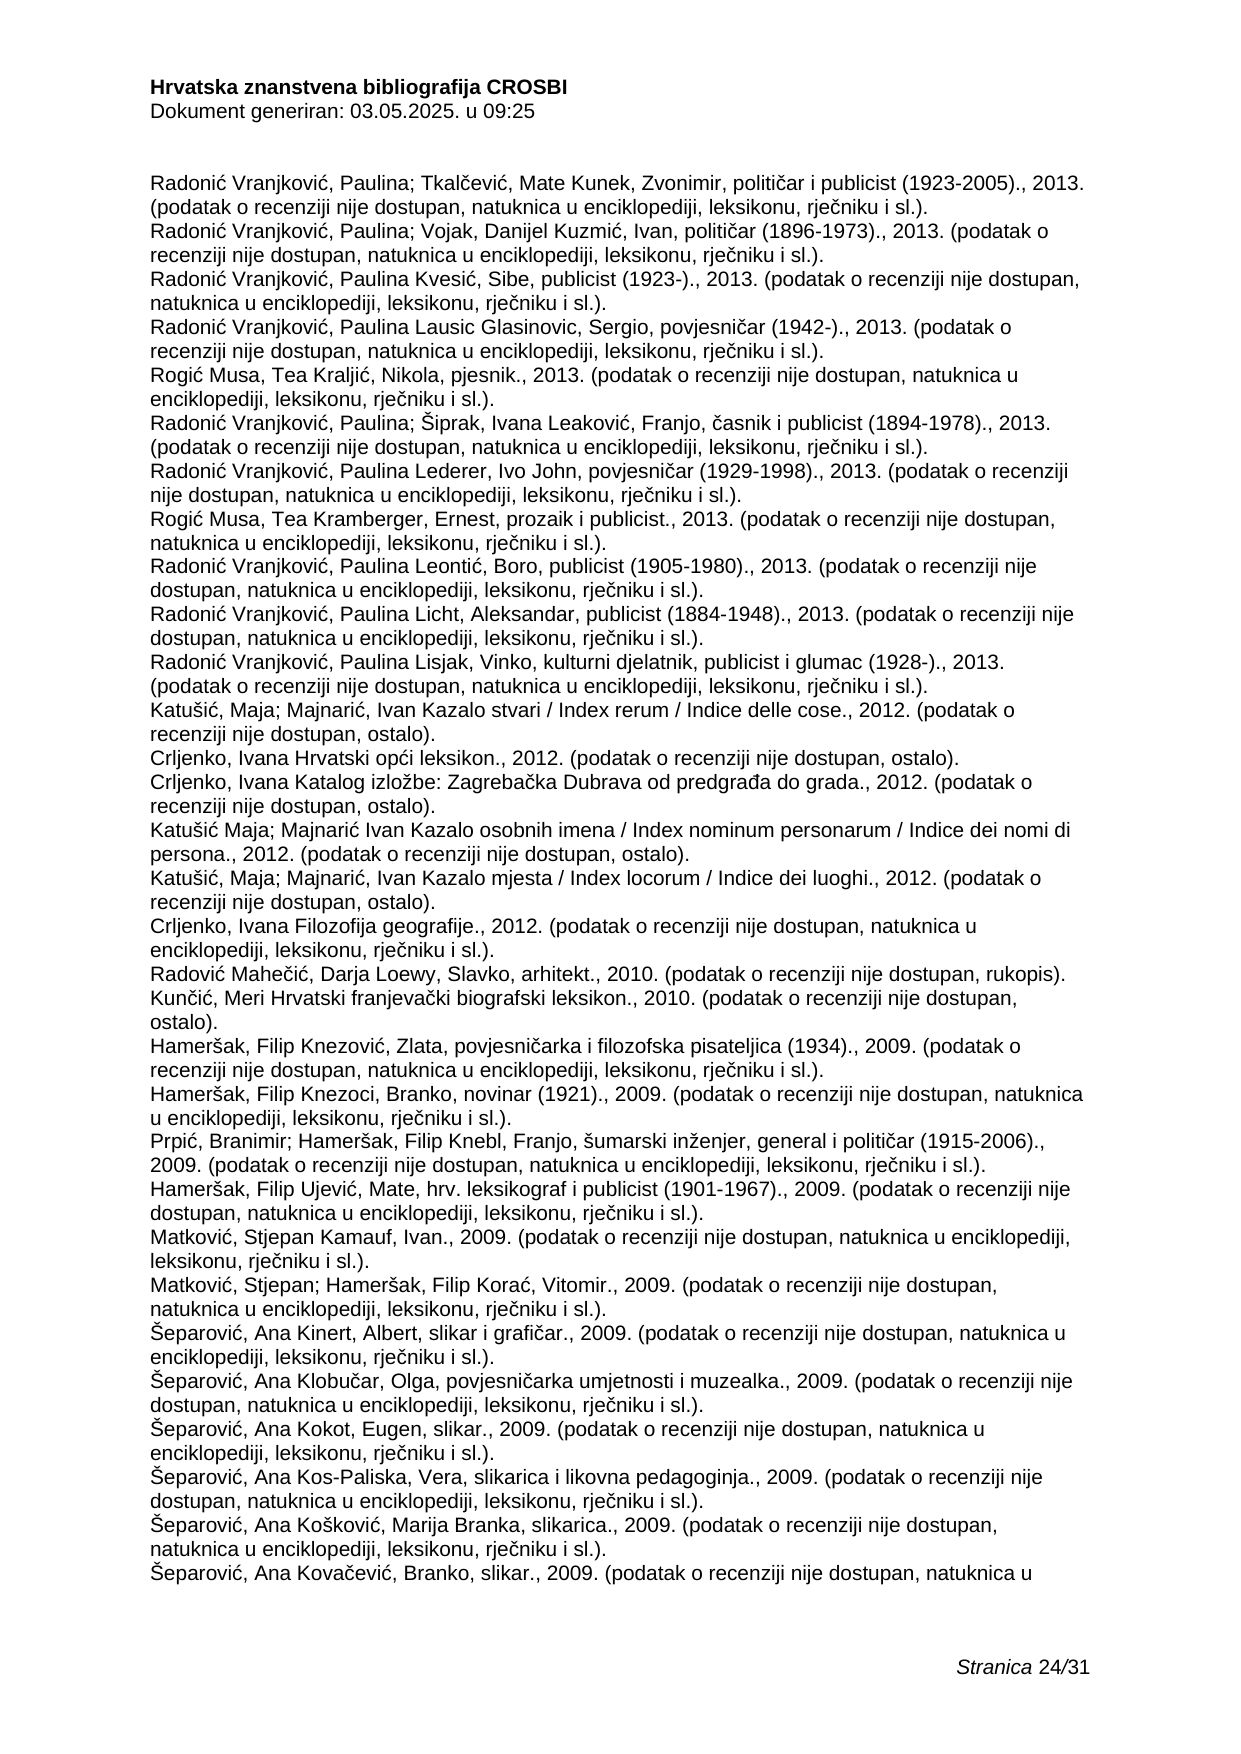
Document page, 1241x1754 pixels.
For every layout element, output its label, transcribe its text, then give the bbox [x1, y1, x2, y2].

text Šeparović, Ana [150, 1561, 1090, 1584]
text Matković, Stjepan; Hameršak, Filip [150, 1273, 1090, 1321]
text Radović Mahečić, Darja [150, 962, 1090, 986]
text Radonić Vranjković, Paulina; Šiprak, Ivana [150, 411, 1090, 458]
text Crljenko, Ivana [150, 746, 1090, 770]
text Radonić Vranjković, Paulina [150, 458, 1090, 506]
text Šeparović, Ana [150, 1417, 1090, 1465]
text Crljenko, Ivana [150, 770, 1090, 818]
text Rogić Musa, Tea [150, 363, 1090, 411]
text Radonić Vranjković, Paulina [150, 602, 1090, 650]
text Rogić Musa, Tea [150, 506, 1090, 554]
text Katušić Maja; Majnarić Ivan [150, 818, 1090, 866]
text Prpić, Branimir; Hameršak, Filip [150, 1129, 1090, 1177]
text Šeparović, Ana [150, 1369, 1090, 1417]
text Matković, Stjepan [150, 1225, 1090, 1273]
text Radonić Vranjković, Paulina [150, 267, 1090, 315]
text Radonić Vranjković, Paulina [150, 650, 1090, 698]
text Šeparović, Ana [150, 1513, 1090, 1561]
text Katušić, Maja; Majnarić, Ivan [150, 866, 1090, 914]
text Hameršak, Filip [150, 1081, 1090, 1129]
text Radonić Vranjković, Paulina [150, 315, 1090, 363]
text Šeparović, Ana [150, 1321, 1090, 1369]
text Hameršak, Filip [150, 1033, 1090, 1081]
text Kunčić, Meri [150, 986, 1090, 1033]
text Radonić Vranjković, Paulina; Tkalčević, Mate [150, 171, 1090, 219]
text Radonić Vranjković, Paulina; Vojak, Danijel [150, 219, 1090, 267]
text Crljenko, Ivana [150, 914, 1090, 962]
text Katušić, Maja; Majnarić, Ivan [150, 698, 1090, 746]
text Hameršak, Filip [150, 1177, 1090, 1225]
text Radonić Vranjković, Paulina [150, 554, 1090, 602]
text Šeparović, Ana [150, 1465, 1090, 1513]
